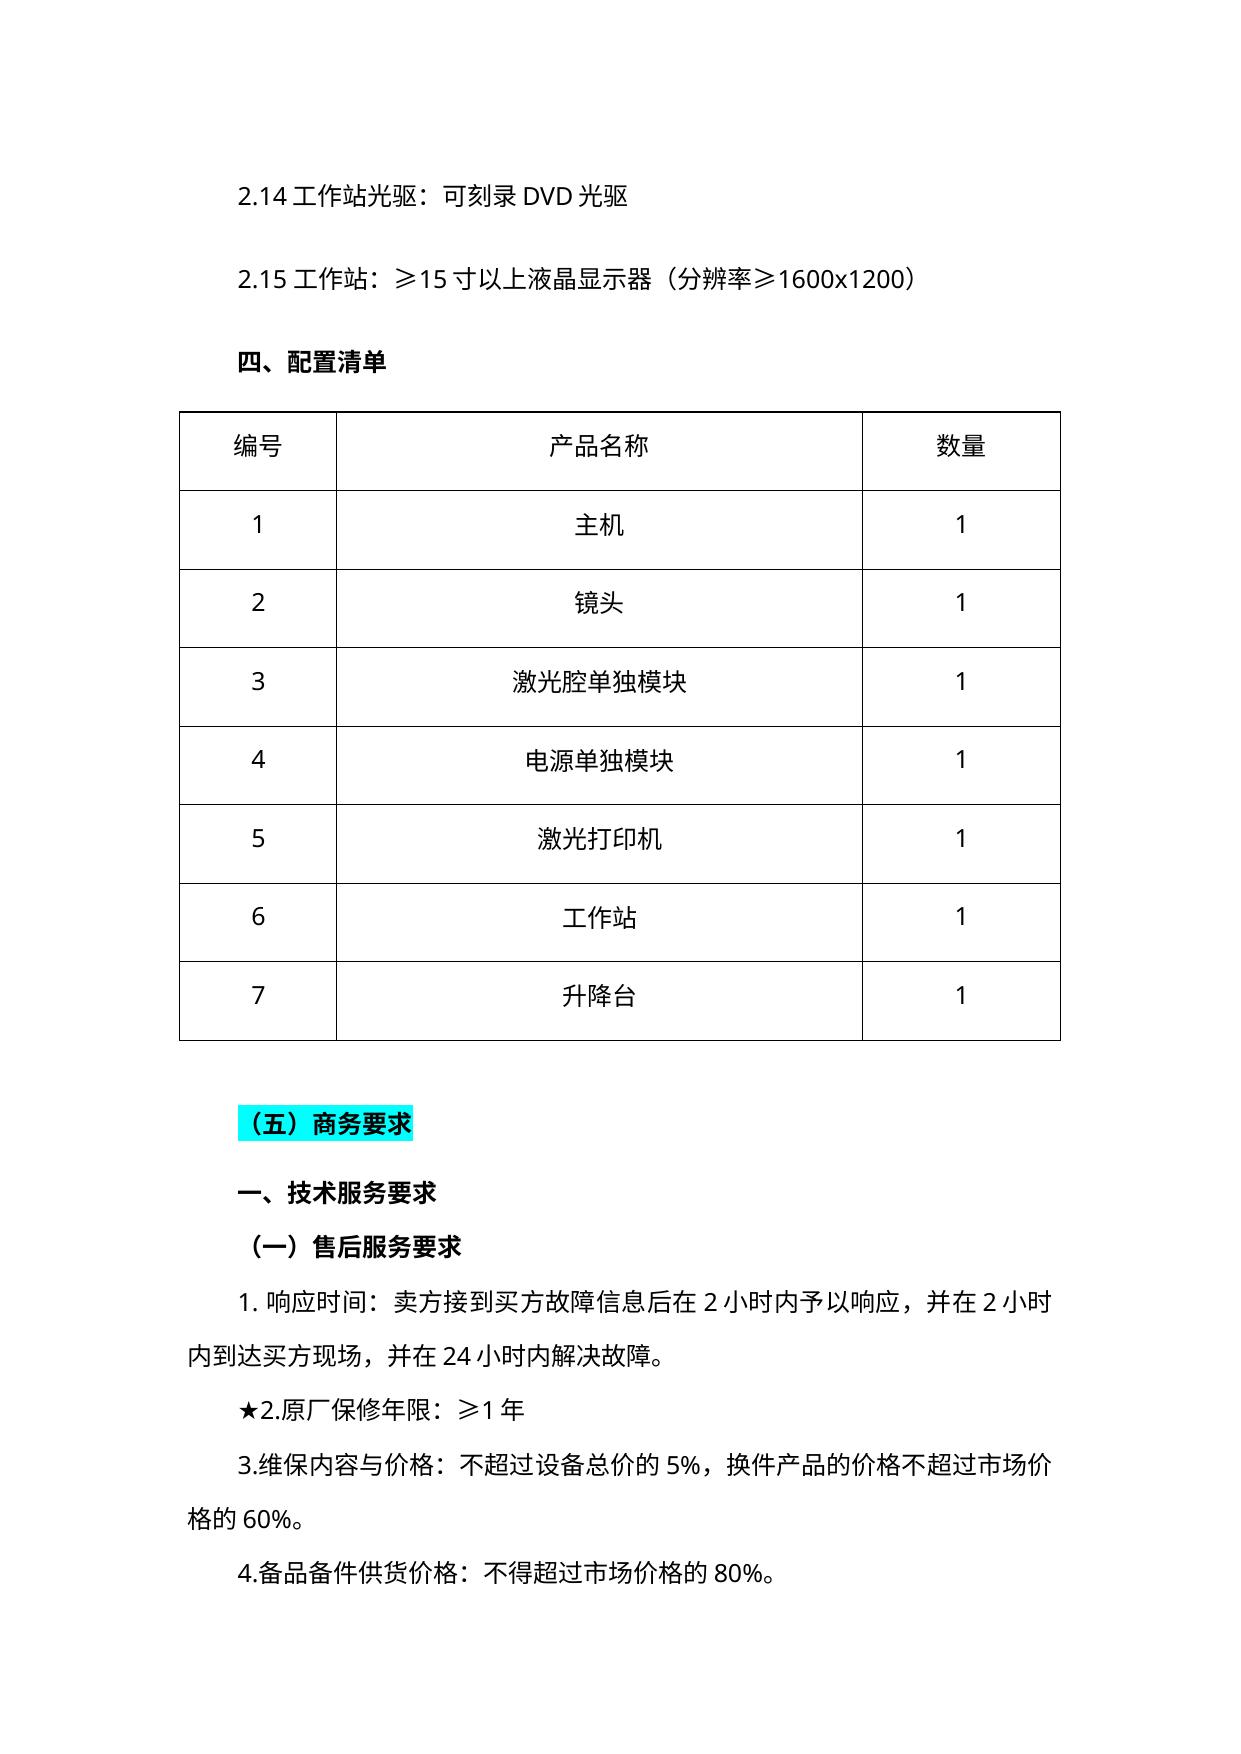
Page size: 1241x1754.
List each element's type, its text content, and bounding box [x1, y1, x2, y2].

table_cell 6 [180, 884, 336, 961]
text 四、配置清单 [187, 328, 1053, 393]
table_cell 激光打印机 [337, 805, 862, 883]
text ★2.原厂保修年限：≥1年 [187, 1391, 1053, 1427]
table_cell 1 [863, 648, 1060, 726]
table_cell 1 [863, 727, 1060, 804]
table_header 产品名称 [337, 413, 862, 490]
table_cell 1 [863, 805, 1060, 883]
table_cell 升降台 [337, 962, 862, 1040]
text 1. 响应时间：卖方接到买方故障信息后在2小时内予以响应，并在2小时内到达买方现场，并在24小时内解决故障。 [187, 1282, 1053, 1373]
table_header 编号 [180, 413, 336, 490]
text 2.14工作站光驱：可刻录DVD光驱 [187, 162, 1053, 227]
table_cell 1 [863, 570, 1060, 647]
table_header 数量 [863, 413, 1060, 490]
text （五）商务要求 [187, 1090, 1053, 1155]
table_cell 7 [180, 962, 336, 1040]
text 一、技术服务要求 [187, 1173, 1053, 1209]
table_cell 5 [180, 805, 336, 883]
table_cell 镜头 [337, 570, 862, 647]
table_cell 1 [863, 962, 1060, 1040]
table_cell 电源单独模块 [337, 727, 862, 804]
table_cell 1 [180, 491, 336, 568]
text 2.15 工作站：≥15寸以上液晶显示器（分辨率≥1600x1200） [187, 245, 1053, 310]
table_cell 激光腔单独模块 [337, 648, 862, 726]
table_cell 4 [180, 727, 336, 804]
table_cell 1 [863, 884, 1060, 961]
text （一）售后服务要求 [187, 1228, 1053, 1264]
text 4.备品备件供货价格：不得超过市场价格的80%。 [187, 1554, 1053, 1590]
table_cell 2 [180, 570, 336, 647]
table_cell 主机 [337, 491, 862, 568]
table_cell 1 [863, 491, 1060, 568]
table_cell 3 [180, 648, 336, 726]
table_cell 工作站 [337, 884, 862, 961]
text 3.维保内容与价格：不超过设备总价的5%，换件产品的价格不超过市场价格的60%。 [187, 1445, 1053, 1536]
